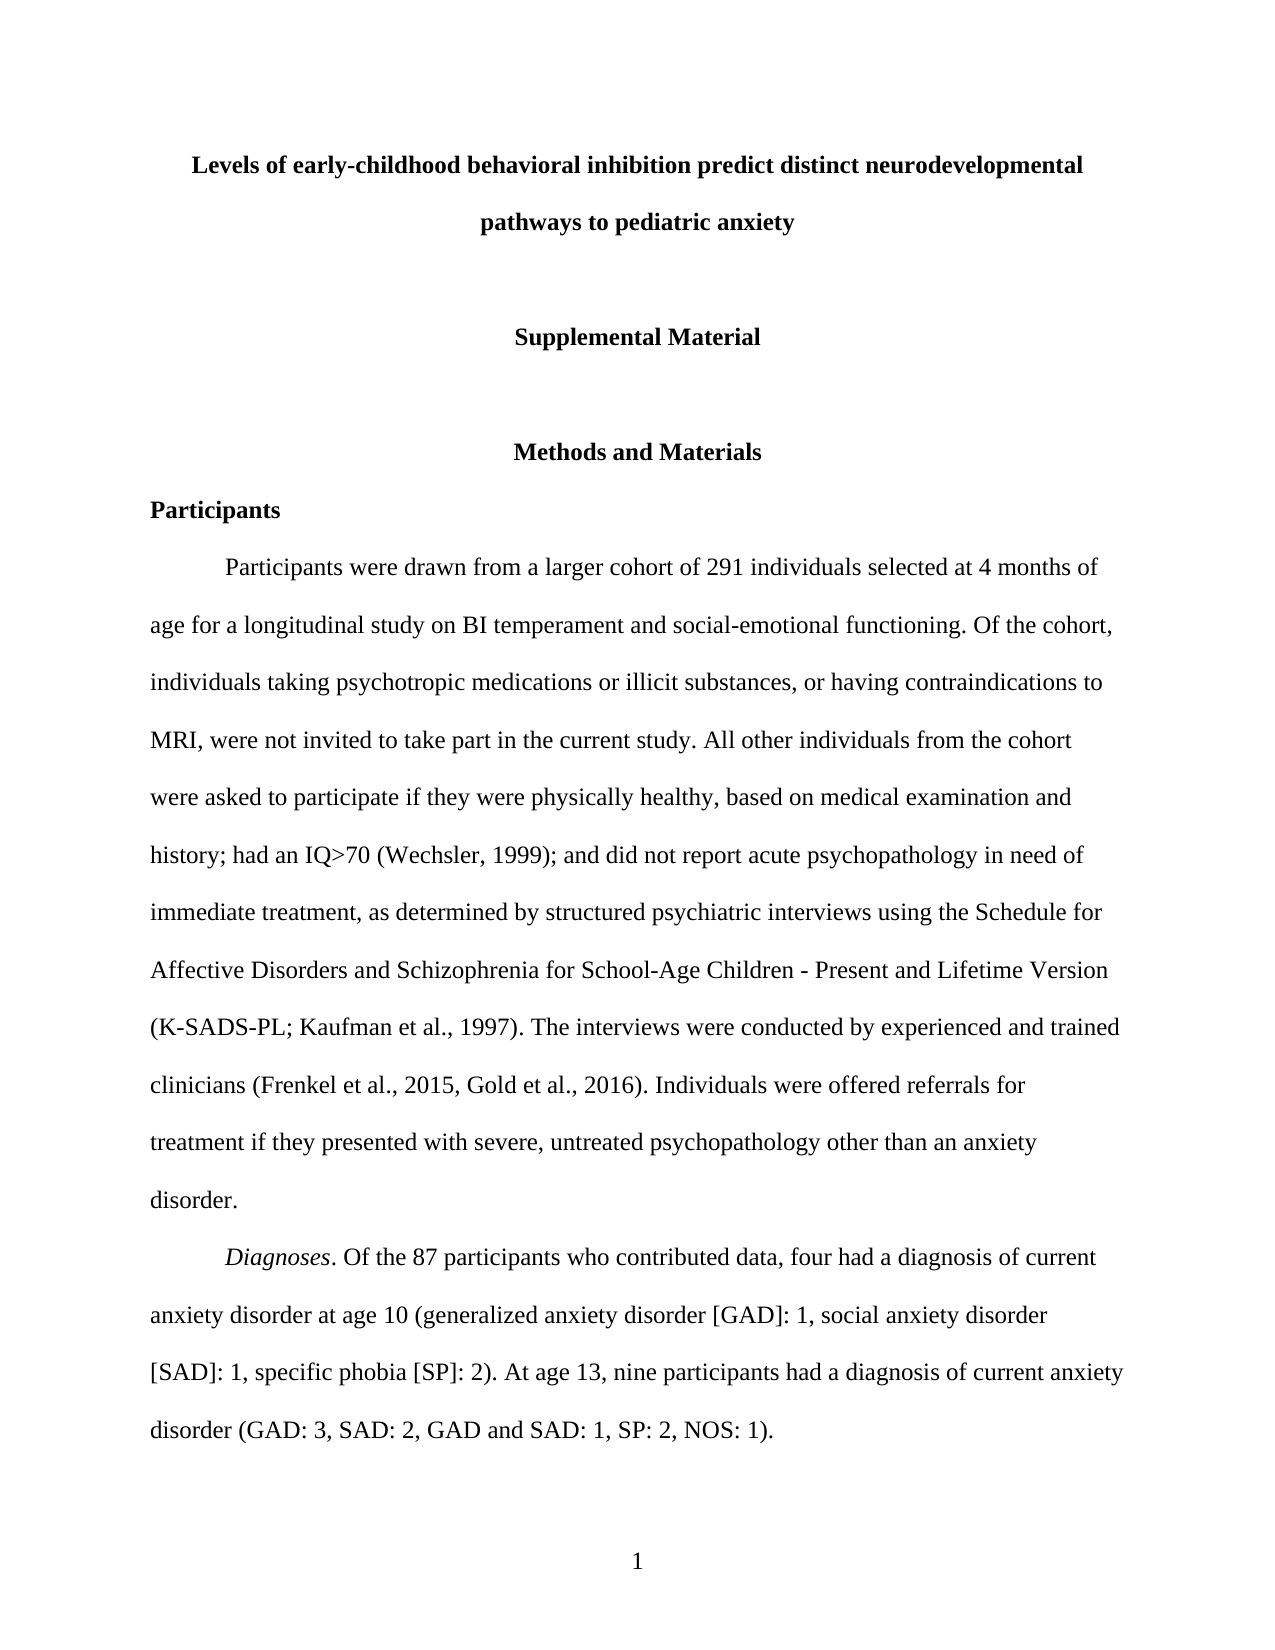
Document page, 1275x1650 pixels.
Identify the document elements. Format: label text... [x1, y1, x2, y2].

text Methods and Materials [150, 437, 1125, 466]
text Supplemental Material [150, 322, 1125, 351]
text Diagnoses. Of the 87 participants who contributed data, four had a diagnosis of current anxiety disorder at age 10 (generalized anxiety disorder [GAD]: 1, social anxiety disorder [SAD]: 1, specific phobia [SP]: 2). At age 13, nine participants had a diagnosis of current anxiety disorder (GAD: 3, SAD: 2, GAD and SAD: 1, SP: 2, NOS: 1). [150, 1242, 1125, 1444]
text Levels of early-childhood behavioral inhibition predict distinct neurodevelopmental pathways to pediatric anxiety [150, 150, 1125, 236]
text Participants [150, 495, 1125, 524]
text Participants were drawn from a larger cohort of 291 individuals selected at 4 months of age for a longitudinal study on BI temperament and social-emotional functioning. Of the cohort, individuals taking psychotropic medications or illicit substances, or having contraindications to MRI, were not invited to take part in the current study. All other individuals from the cohort were asked to participate if they were physically healthy, based on medical examination and history; had an IQ>70 (Wechsler, 1999); and did not report acute psychopathology in need of immediate treatment, as determined by structured psychiatric interviews using the Schedule for Affective Disorders and Schizophrenia for School-Age Children - Present and Lifetime Version (K-SADS-PL; Kaufman et al., 1997). The interviews were conducted by experienced and trained clinicians (Frenkel et al., 2015, Gold et al., 2016). Individuals were offered referrals for treatment if they presented with severe, untreated psychopathology other than an anxiety disorder. [150, 552, 1125, 1214]
